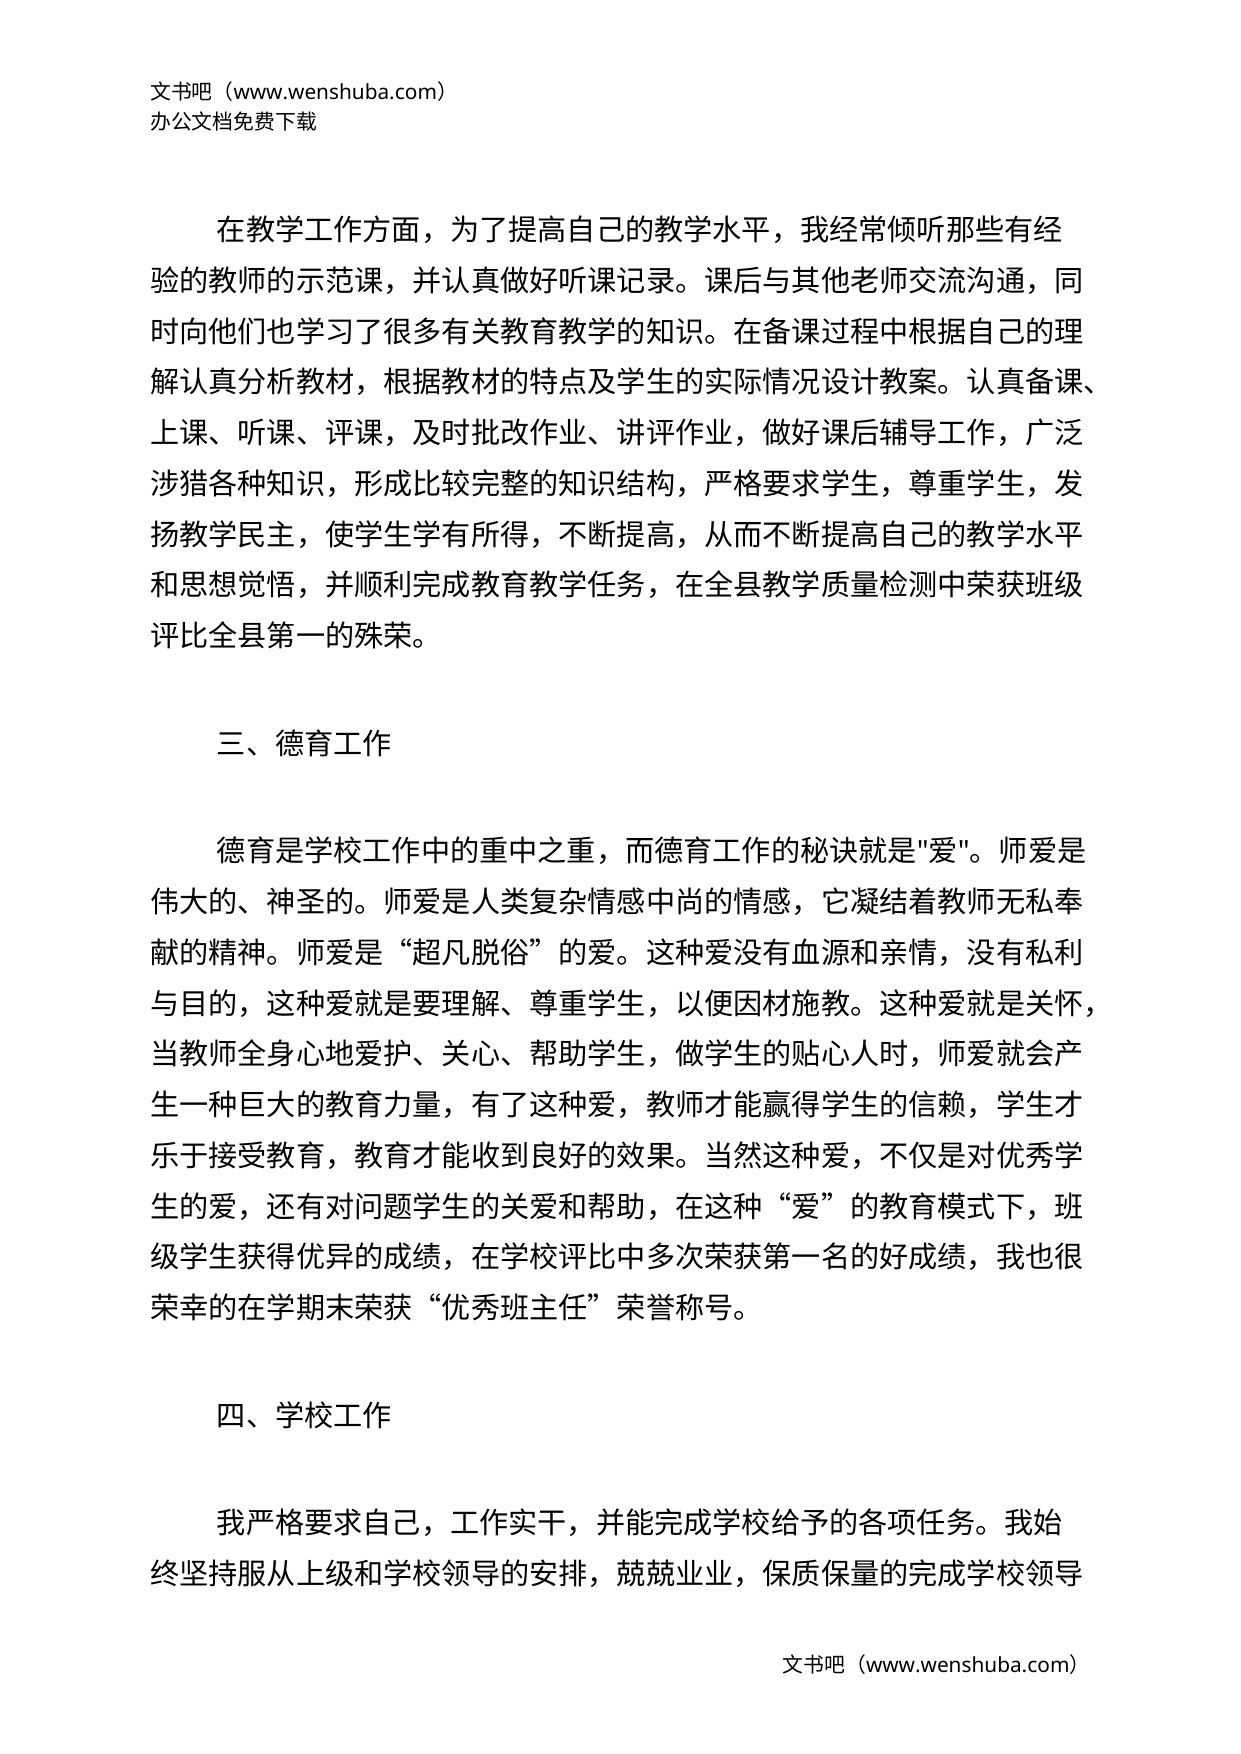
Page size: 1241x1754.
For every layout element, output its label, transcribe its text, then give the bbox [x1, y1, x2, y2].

text 德育是学校工作中的重中之重，而德育工作的秘诀就是"爱"。师爱是伟大的、神圣的。师爱是人类复杂情感中尚的情感，它凝结着教师无私奉献的精神。师爱是“超凡脱俗”的爱。这种爱没有血源和亲情，没有私利与目的，这种爱就是要理解、尊重学生，以便因材施教。这种爱就是关怀，当教师全身心地爱护、关心、帮助学生，做学生的贴心人时，师爱就会产生一种巨大的教育力量，有了这种爱，教师才能赢得学生的信赖，学生才乐于接受教育，教育才能收到良好的效果。当然这种爱，不仅是对优秀学生的爱，还有对问题学生的关爱和帮助，在这种“爱”的教育模式下，班级学生获得优异的成绩，在学校评比中多次荣获第一名的好成绩，我也很荣幸的在学期末荣获“优秀班主任”荣誉称号。 [150, 828, 1090, 1327]
text 四、学校工作 [150, 1392, 1090, 1434]
text 三、德育工作 [150, 720, 1090, 763]
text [150, 1500, 1090, 1593]
text 在教学工作方面，为了提高自己的教学水平，我经常倾听那些有经验的教师的示范课，并认真做好听课记录。课后与其他老师交流沟通，同时向他们也学习了很多有关教育教学的知识。在备课过程中根据自己的理解认真分析教材，根据教材的特点及学生的实际情况设计教案。认真备课、上课、听课、评课，及时批改作业、讲评作业，做好课后辅导工作，广泛涉猎各种知识，形成比较完整的知识结构，严格要求学生，尊重学生，发扬教学民主，使学生学有所得，不断提高，从而不断提高自己的教学水平和思想觉悟，并顺利完成教育教学任务，在全县教学质量检测中荣获班级评比全县第一的殊荣。 [150, 207, 1090, 655]
